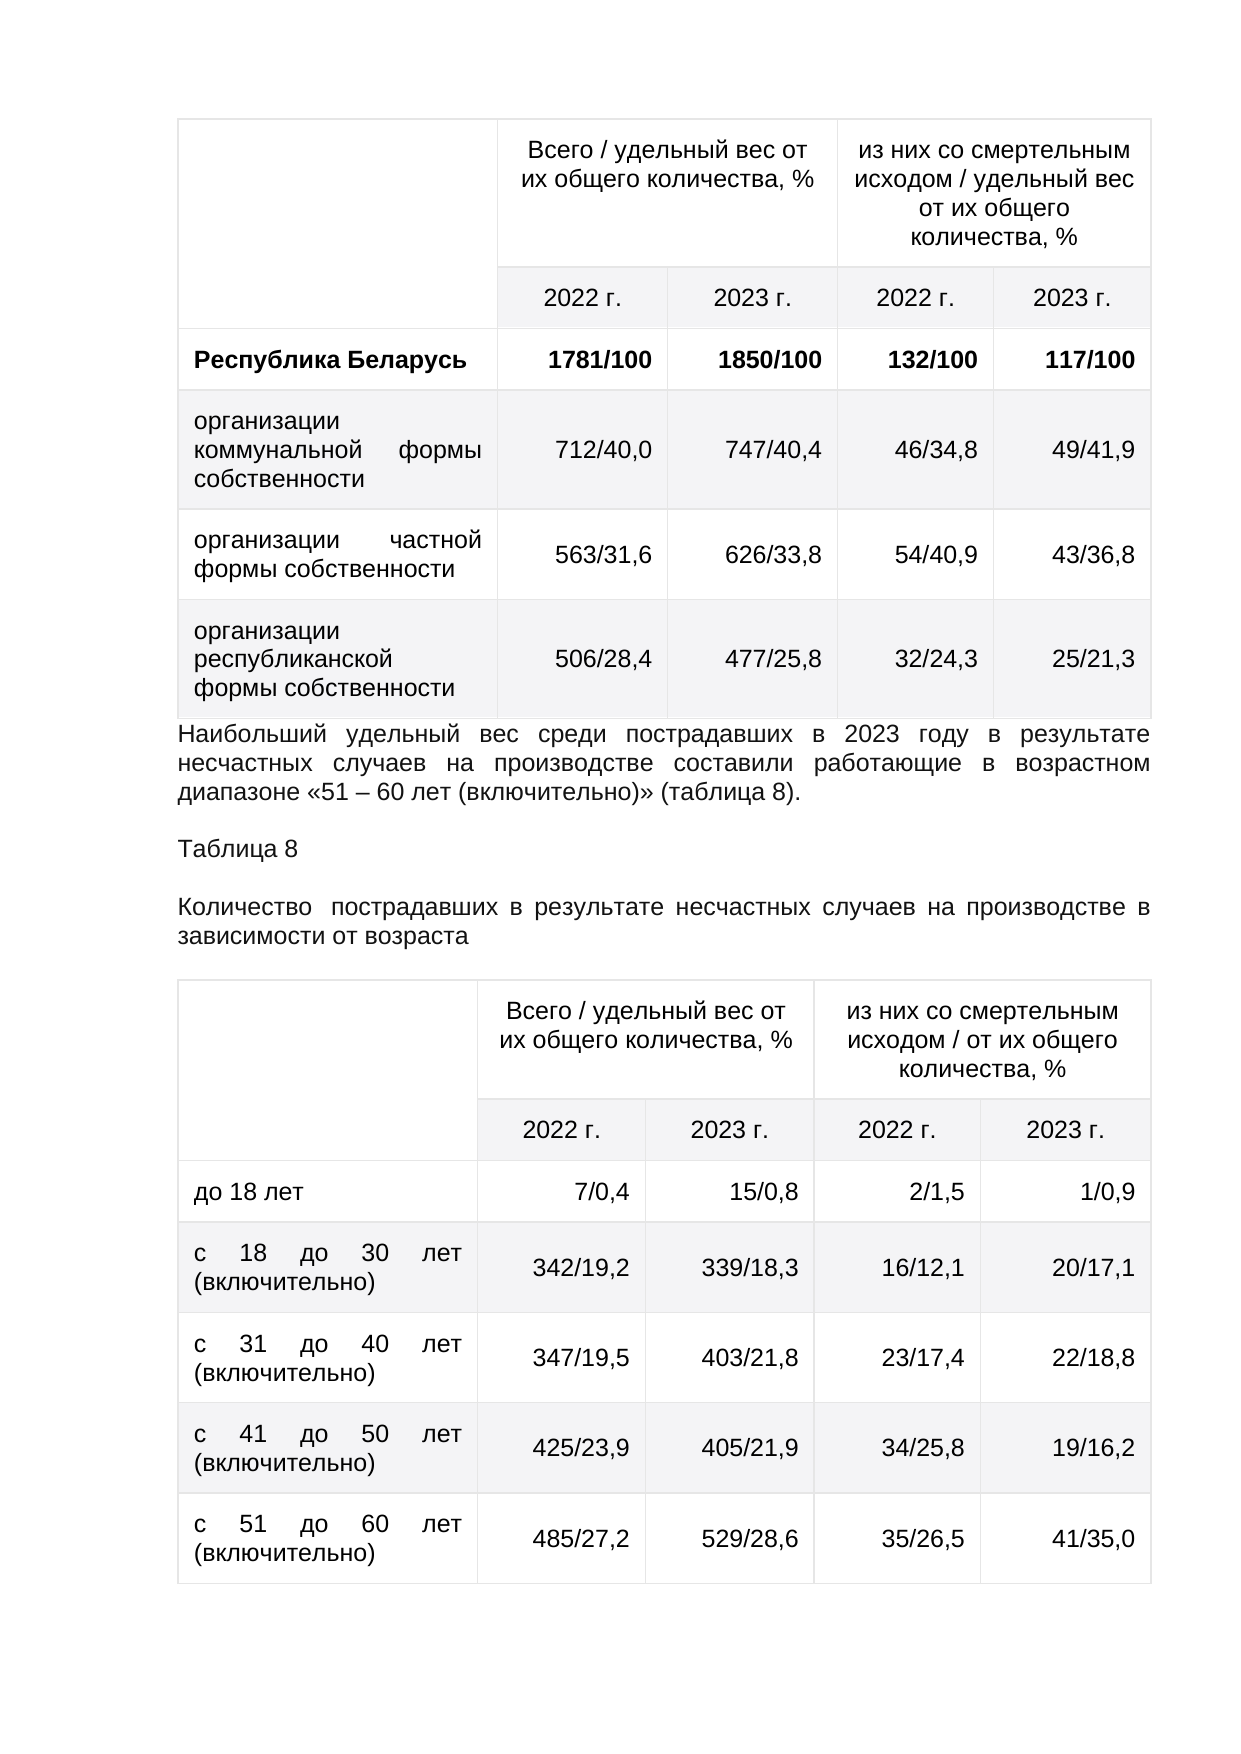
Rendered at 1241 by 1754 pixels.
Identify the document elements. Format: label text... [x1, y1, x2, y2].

table_cell 34/25,8 [815, 1403, 980, 1492]
table_cell 425/23,9 [478, 1403, 645, 1492]
table_header Всего / удельный вес от их общего количества, % [498, 120, 837, 266]
table_cell 22/18,8 [981, 1313, 1150, 1402]
table_cell 25/21,3 [994, 600, 1150, 717]
table_cell с 31 до 40 лет (включительно) [179, 1313, 477, 1402]
table_cell 54/40,9 [838, 510, 993, 598]
table_cell до 18 лет [179, 1161, 477, 1221]
table_cell 1850/100 [668, 329, 837, 389]
table_cell Республика Беларусь [179, 329, 497, 389]
table_cell 2/1,5 [815, 1161, 980, 1221]
table_cell 19/16,2 [981, 1403, 1150, 1492]
table_cell 485/27,2 [478, 1494, 645, 1582]
table_cell 626/33,8 [668, 510, 837, 598]
table_header из них со смертельным исходом / от их общего количества, % [815, 981, 1150, 1098]
table_cell 117/100 [994, 329, 1150, 389]
table_cell 46/34,8 [838, 391, 993, 508]
table_header [179, 981, 477, 1160]
table_cell 405/21,9 [646, 1403, 813, 1492]
table_cell 20/17,1 [981, 1223, 1150, 1312]
table_cell 563/31,6 [498, 510, 667, 598]
table_cell 2022 г. [838, 268, 993, 327]
table_cell 477/25,8 [668, 600, 837, 717]
table_cell 342/19,2 [478, 1223, 645, 1312]
table_cell организации республиканской формы собственности [179, 600, 497, 717]
table_cell 43/36,8 [994, 510, 1150, 598]
table_cell 2023 г. [668, 268, 837, 327]
table_cell 23/17,4 [815, 1313, 980, 1402]
table_cell 2023 г. [994, 268, 1150, 327]
table_cell 32/24,3 [838, 600, 993, 717]
table_cell 2023 г. [981, 1100, 1150, 1160]
table_cell 7/0,4 [478, 1161, 645, 1221]
table_cell 712/40,0 [498, 391, 667, 508]
table_cell с 51 до 60 лет (включительно) [179, 1494, 477, 1582]
table_cell 15/0,8 [646, 1161, 813, 1221]
table_cell 16/12,1 [815, 1223, 980, 1312]
table_cell с 41 до 50 лет (включительно) [179, 1403, 477, 1492]
table_cell 506/28,4 [498, 600, 667, 717]
text Количество пострадавших в результате несчастных случаев на производстве в зависимости от возраста [177, 892, 1152, 950]
table_cell 403/21,8 [646, 1313, 813, 1402]
table_cell организации коммунальной формы собственности [179, 391, 497, 508]
table_cell 2022 г. [498, 268, 667, 327]
table_cell 35/26,5 [815, 1494, 980, 1582]
table_cell с 18 до 30 лет (включительно) [179, 1223, 477, 1312]
table_header Всего / удельный вес от их общего количества, % [478, 981, 813, 1098]
text Таблица 8 [177, 834, 1152, 863]
table_cell 132/100 [838, 329, 993, 389]
table_header [179, 120, 497, 327]
table_cell 1/0,9 [981, 1161, 1150, 1221]
table_cell 41/35,0 [981, 1494, 1150, 1582]
table_header из них со смертельным исходом / удельный вес от их общего количества, % [838, 120, 1150, 266]
table_cell организации частной формы собственности [179, 510, 497, 598]
table_cell 2022 г. [815, 1100, 980, 1160]
table_cell 2023 г. [646, 1100, 813, 1160]
table_cell 49/41,9 [994, 391, 1150, 508]
table_cell 347/19,5 [478, 1313, 645, 1402]
table_cell 1781/100 [498, 329, 667, 389]
table_cell 339/18,3 [646, 1223, 813, 1312]
table_cell 2022 г. [478, 1100, 645, 1160]
text Наибольший удельный вес среди пострадавших в 2023 году в результате несчастных случаев на производстве составили работающие в возрастном диапазоне «51 – 60 лет (включительно)» (таблица 8). [177, 719, 1152, 805]
table_cell 747/40,4 [668, 391, 837, 508]
table_cell 529/28,6 [646, 1494, 813, 1582]
